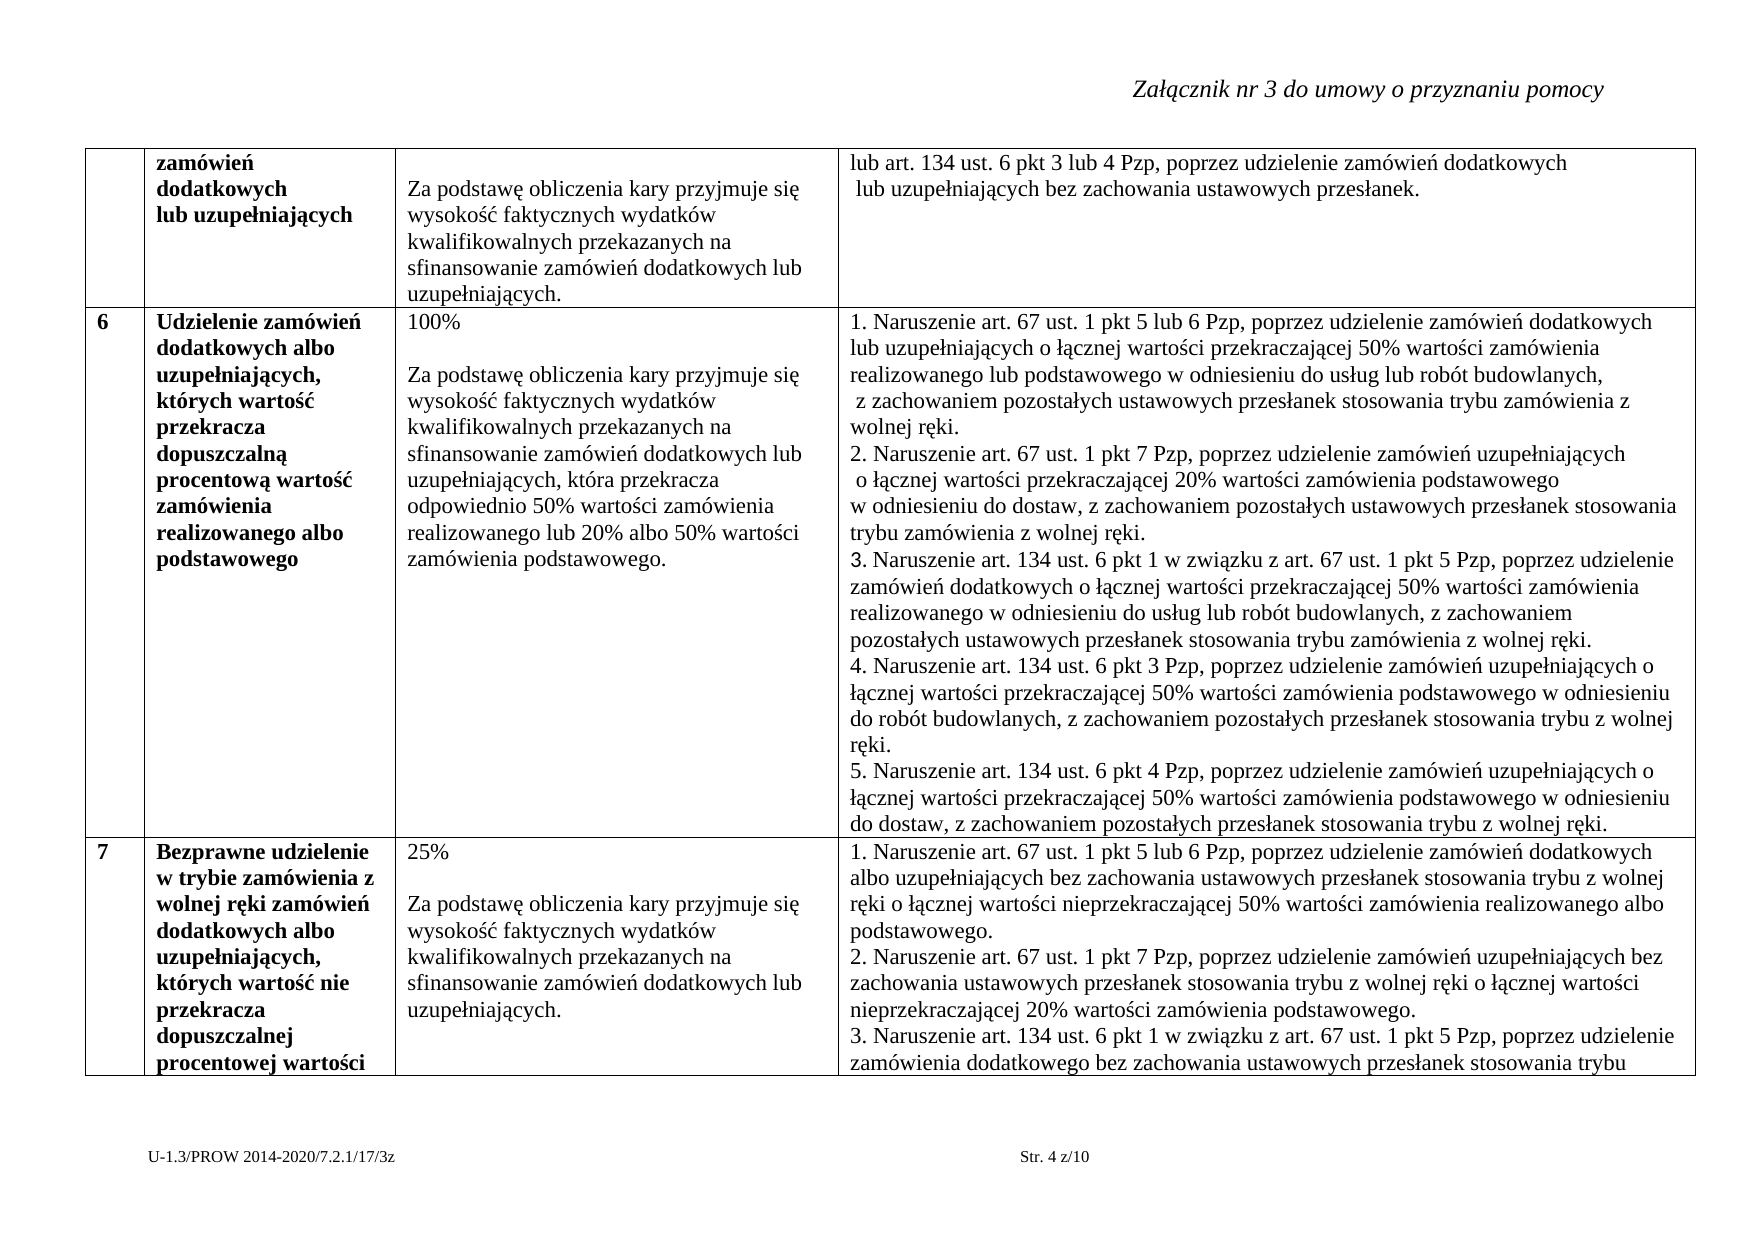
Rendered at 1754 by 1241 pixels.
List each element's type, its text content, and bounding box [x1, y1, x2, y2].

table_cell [396, 149, 838, 307]
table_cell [145, 149, 395, 307]
table_cell Udzielenie zamówień dodatkowych albo uzupełniających, których wartość przekracza dopuszczalną procentową wartość zamówienia realizowanego albo podstawowego [145, 308, 395, 837]
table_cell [839, 149, 1695, 307]
table_cell 7 [86, 838, 144, 1075]
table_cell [839, 838, 1695, 1075]
table_cell 1. Naruszenie art. 67 ust. 1 pkt 5 lub 6 Pzp, poprzez udzielenie zamówień dodatkowych lub uzupełniających o łącznej wartości przekraczającej 50% wartości zamówienia realizowanego lub podstawowego w odniesieniu do usług lub robót budowlanych, z zachowaniem pozostałych ustawowych przesłanek stosowania trybu zamówienia z wolnej ręki. 2. Naruszenie art. 67 ust. 1 pkt 7 Pzp, poprzez udzielenie zamówień uzupełniających o łącznej wartości przekraczającej 20% wartości zamówienia podstawowego w odniesieniu do dostaw, z zachowaniem pozostałych ustawowych przesłanek stosowania trybu zamówienia z wolnej ręki. 3. Naruszenie art. 134 ust. 6 pkt 1 w związku z art. 67 ust. 1 pkt 5 Pzp, poprzez udzielenie zamówień dodatkowych o łącznej wartości przekraczającej 50% wartości zamówienia realizowanego w odniesieniu do usług lub robót budowlanych, z zachowaniem pozostałych ustawowych przesłanek stosowania trybu zamówienia z wolnej ręki. 4. Naruszenie art. 134 ust. 6 pkt 3 Pzp, poprzez udzielenie zamówień uzupełniających o łącznej wartości przekraczającej 50% wartości zamówienia podstawowego w odniesieniu do robót budowlanych, z zachowaniem pozostałych przesłanek stosowania trybu z wolnej ręki. 5. Naruszenie art. 134 ust. 6 pkt 4 Pzp, poprzez udzielenie zamówień uzupełniających o łącznej wartości przekraczającej 50% wartości zamówienia podstawowego w odniesieniu do dostaw, z zachowaniem pozostałych przesłanek stosowania trybu z wolnej ręki. [839, 308, 1695, 837]
table_cell 100% Za podstawę obliczenia kary przyjmuje się wysokość faktycznych wydatków kwalifikowalnych przekazanych na sfinansowanie zamówień dodatkowych lub uzupełniających, która przekracza odpowiednio 50% wartości zamówienia realizowanego lub 20% albo 50% wartości zamówienia podstawowego. [396, 308, 838, 837]
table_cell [396, 838, 838, 1075]
table_cell 5 [86, 149, 144, 307]
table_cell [145, 838, 395, 1075]
table_cell 6 [86, 308, 144, 837]
